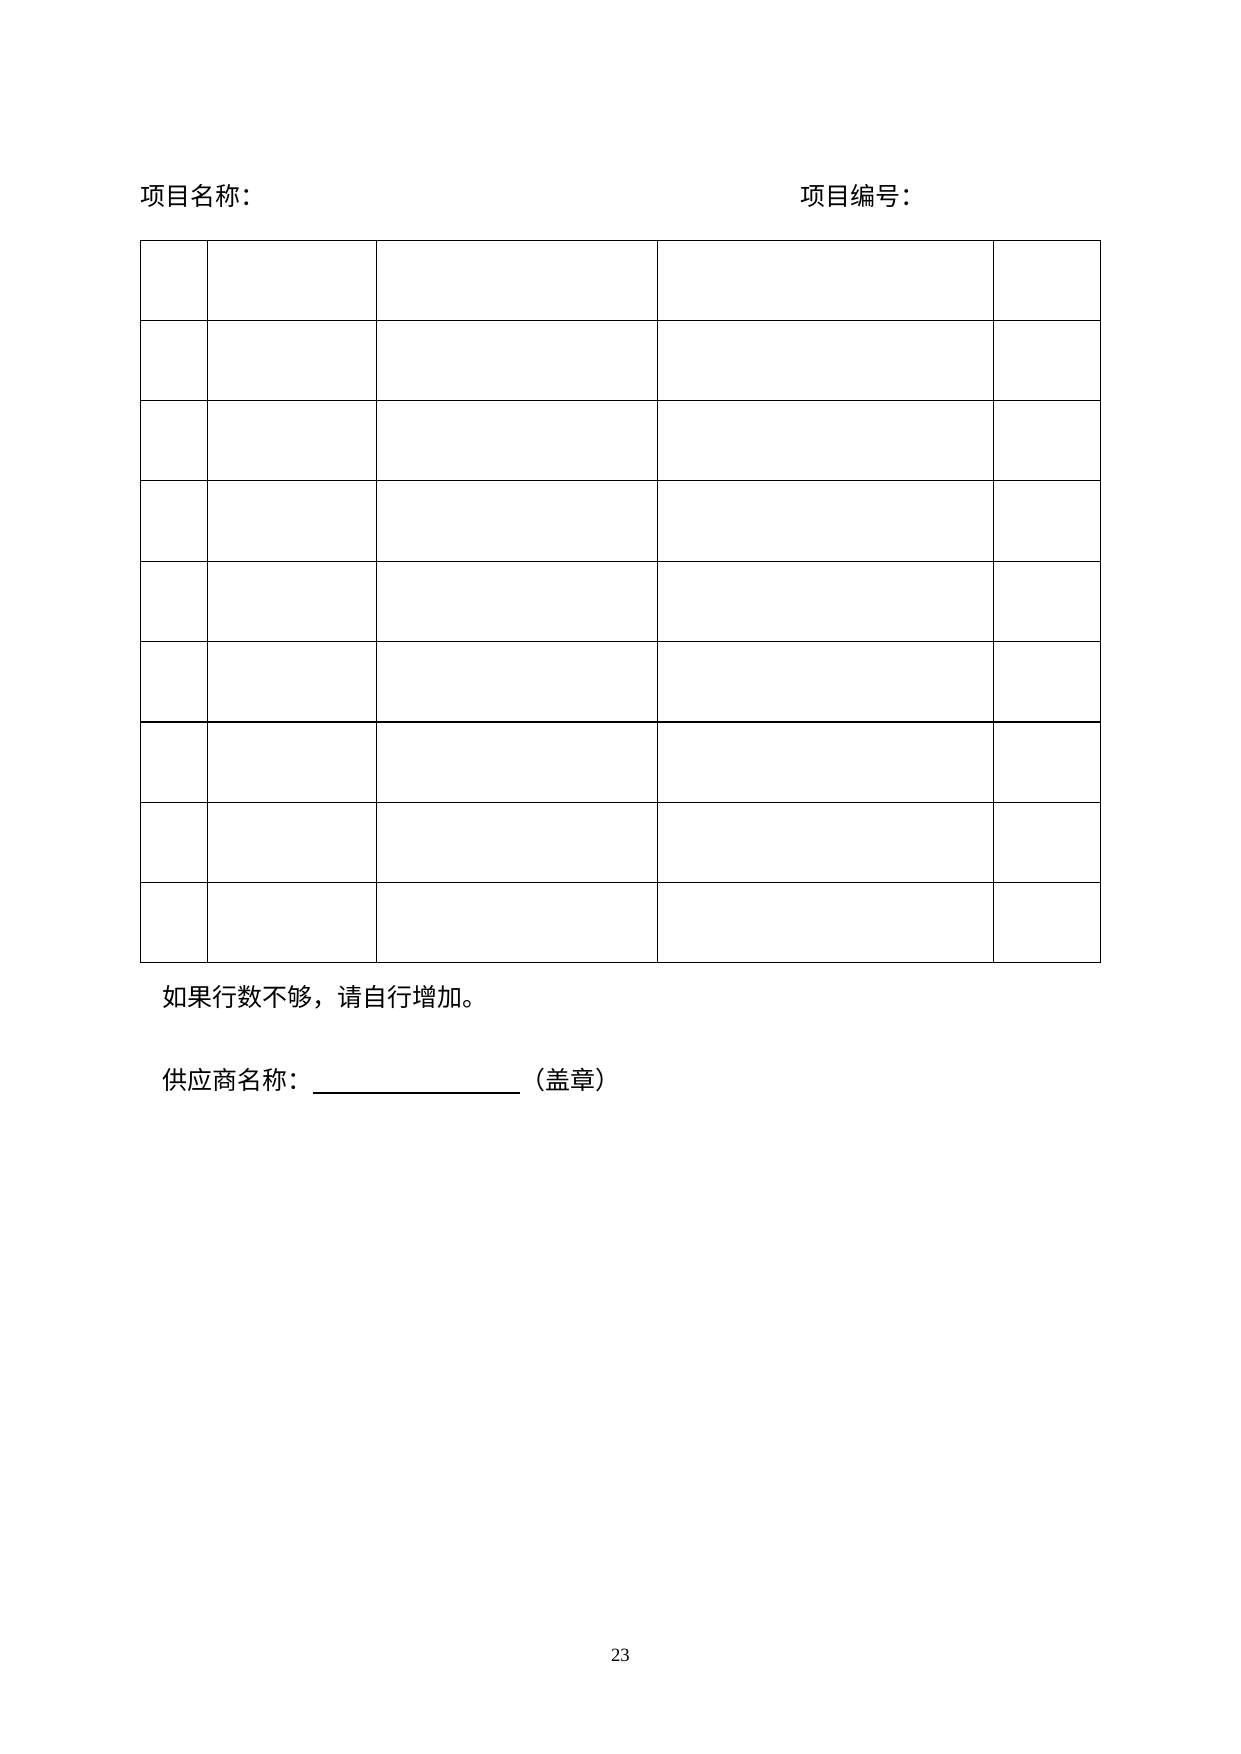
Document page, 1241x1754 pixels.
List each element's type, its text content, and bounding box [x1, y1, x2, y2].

table_cell [658, 241, 993, 320]
table_cell [658, 401, 993, 480]
table_cell [141, 803, 207, 882]
table_cell [994, 321, 1100, 400]
table_cell [994, 562, 1100, 641]
table_cell [141, 401, 207, 480]
table_cell [658, 562, 993, 641]
table_cell [208, 723, 376, 802]
table_cell [658, 481, 993, 561]
table_cell [141, 562, 207, 641]
table_cell [208, 321, 376, 400]
table_cell [141, 642, 207, 721]
table_cell [377, 562, 657, 641]
table_cell [658, 723, 993, 802]
table_cell [377, 883, 657, 962]
text 如果行数不够，请自行增加。 [112, 963, 1128, 1028]
table_cell [994, 481, 1100, 561]
table_cell [377, 803, 657, 882]
table_cell [377, 642, 657, 721]
text 供应商名称： （盖章） [112, 1046, 1128, 1111]
table_cell [208, 562, 376, 641]
table_cell [994, 401, 1100, 480]
table_cell [208, 803, 376, 882]
table_cell [658, 642, 993, 721]
table_cell [658, 803, 993, 882]
table_header 项目编号： [800, 162, 1100, 239]
table_cell [994, 723, 1100, 802]
table_cell [141, 723, 207, 802]
table_cell [994, 803, 1100, 882]
table_cell [994, 883, 1100, 962]
table_cell [208, 642, 376, 721]
table_cell [141, 481, 207, 561]
table_cell [208, 401, 376, 480]
table_cell [208, 241, 376, 320]
table_cell [377, 723, 657, 802]
table_cell [377, 481, 657, 561]
table_cell [208, 883, 376, 962]
table_cell [141, 321, 207, 400]
table_cell [377, 401, 657, 480]
table_cell [377, 241, 657, 320]
table_header 项目名称： [140, 162, 800, 239]
table_cell [377, 321, 657, 400]
table_cell [141, 883, 207, 962]
table_cell [994, 642, 1100, 721]
table_cell [141, 241, 207, 320]
table_cell [208, 481, 376, 561]
table_cell [994, 241, 1100, 320]
table_cell [658, 321, 993, 400]
table_cell [658, 883, 993, 962]
